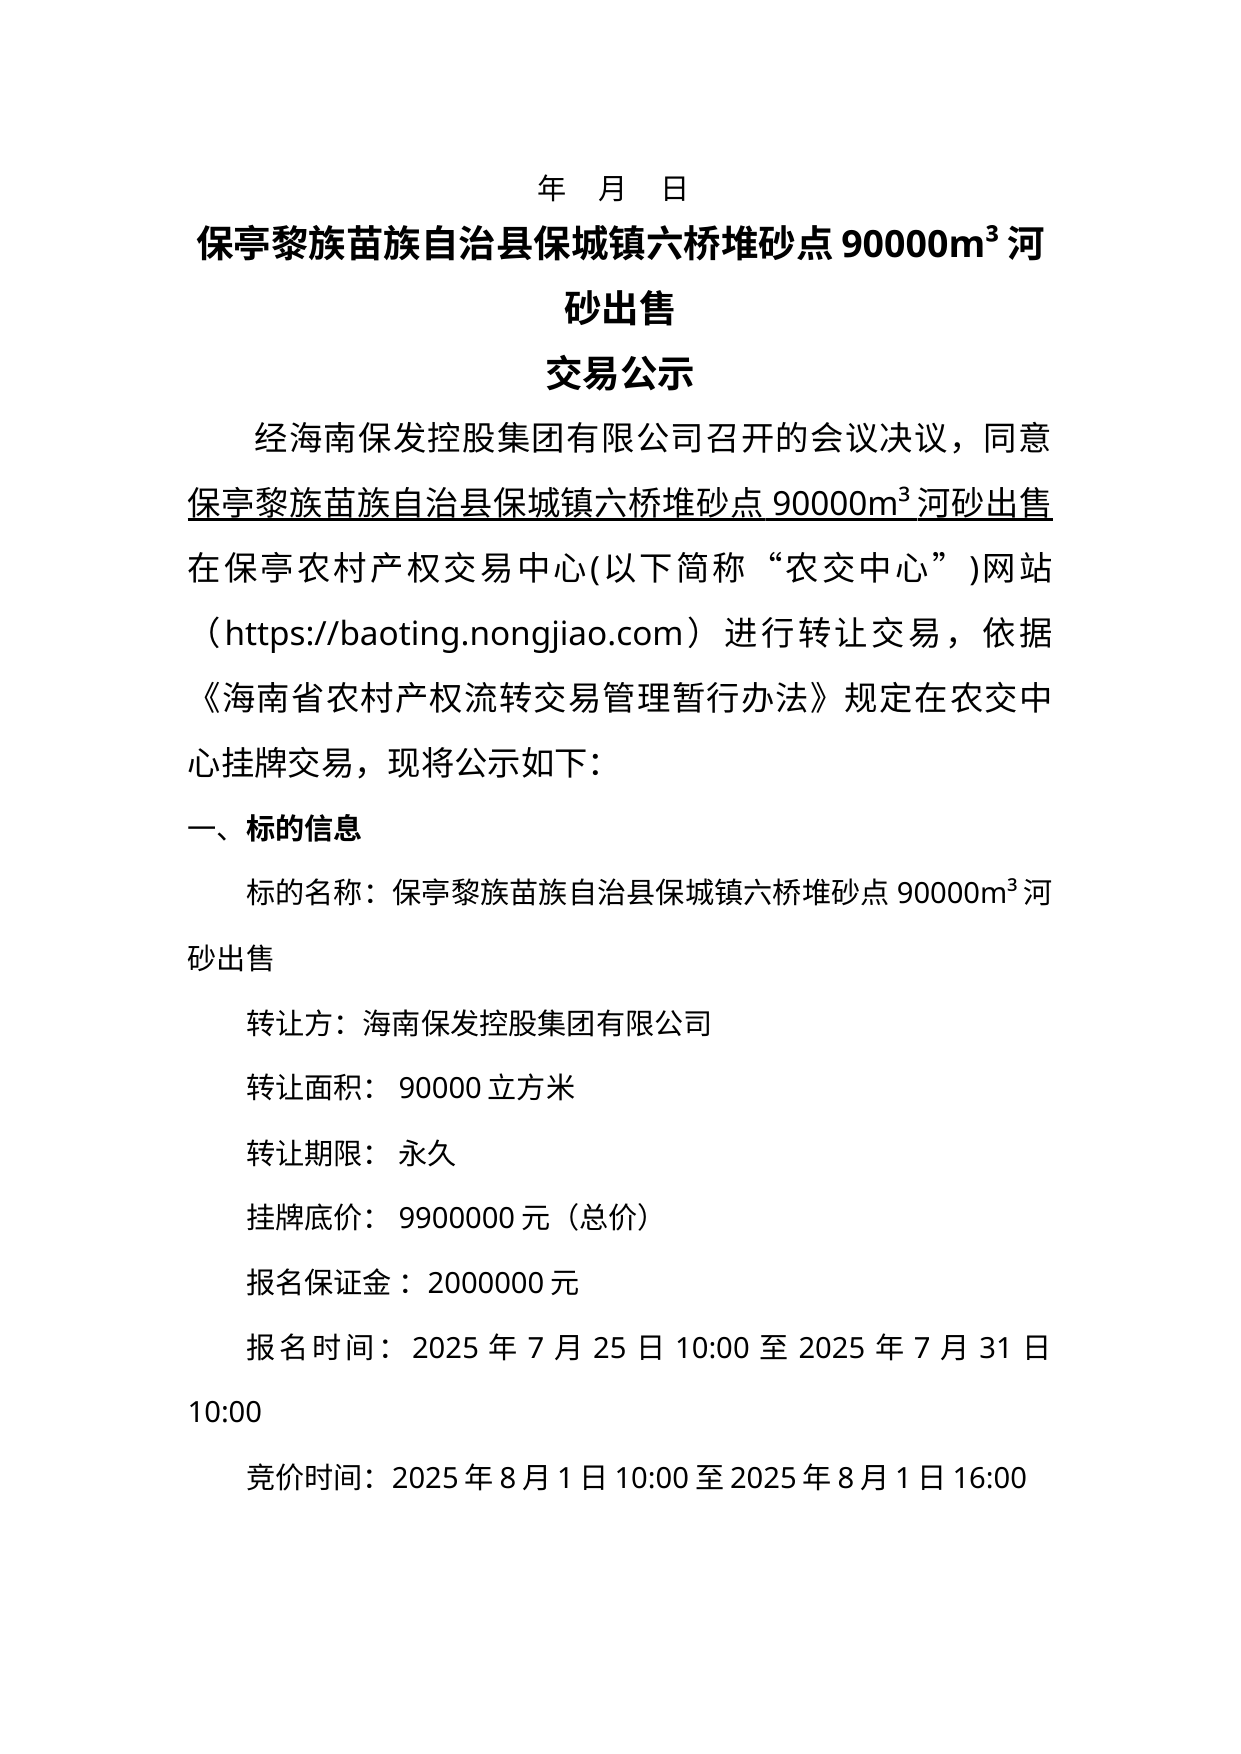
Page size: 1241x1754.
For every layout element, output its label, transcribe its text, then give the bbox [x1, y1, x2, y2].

text 报名时间：2025年7月25日10:00至2025年7月31日10:00 [187, 1314, 1053, 1444]
text 经海南保发控股集团有限公司召开的会议决议，同意 保亭黎族苗族自治县保城镇六桥堆砂点90000m³河砂出售 在保亭农村产权交易中心(以下简称“农交中心”)网站（https://baoting.nongjiao.com）进行转让交易，依据《海南省农村产权流转交易管理暂行办法》规定在农交中心挂牌交易，现将公示如下： [187, 519, 1053, 794]
text 报名保证金 ：2000000元 [187, 1249, 1053, 1314]
text 经海南保发控股集团有限公司召开的会议决议，同意 保亭黎族苗族自治县保城镇六桥堆砂点90000m³河砂出售 在保亭农村产权交易中心(以下简称“农交中心”)网站（https://baoting.nongjiao.com）进行转让交易，依据《海南省农村产权流转交易管理暂行办法》规定在农交中心挂牌交易，现将公示如下： [187, 404, 1053, 518]
text 转让面积： 90000立方米 [187, 1054, 1053, 1119]
text 年 月 日 [187, 162, 1053, 209]
text 转让期限： 永久 [187, 1119, 1053, 1184]
text 竞价时间：2025年8月1日10:00至2025年8月1日16:00 [187, 1444, 1053, 1509]
text 交易公示 [187, 339, 1053, 404]
list 标的信息 [187, 794, 1053, 859]
text 标的名称：保亭黎族苗族自治县保城镇六桥堆砂点90000m³河砂出售 [187, 859, 1053, 989]
text 挂牌底价： 9900000元（总价） [187, 1184, 1053, 1249]
text 转让方：海南保发控股集团有限公司 [187, 989, 1053, 1054]
text 保亭黎族苗族自治县保城镇六桥堆砂点90000m³河砂出售 [187, 209, 1053, 339]
